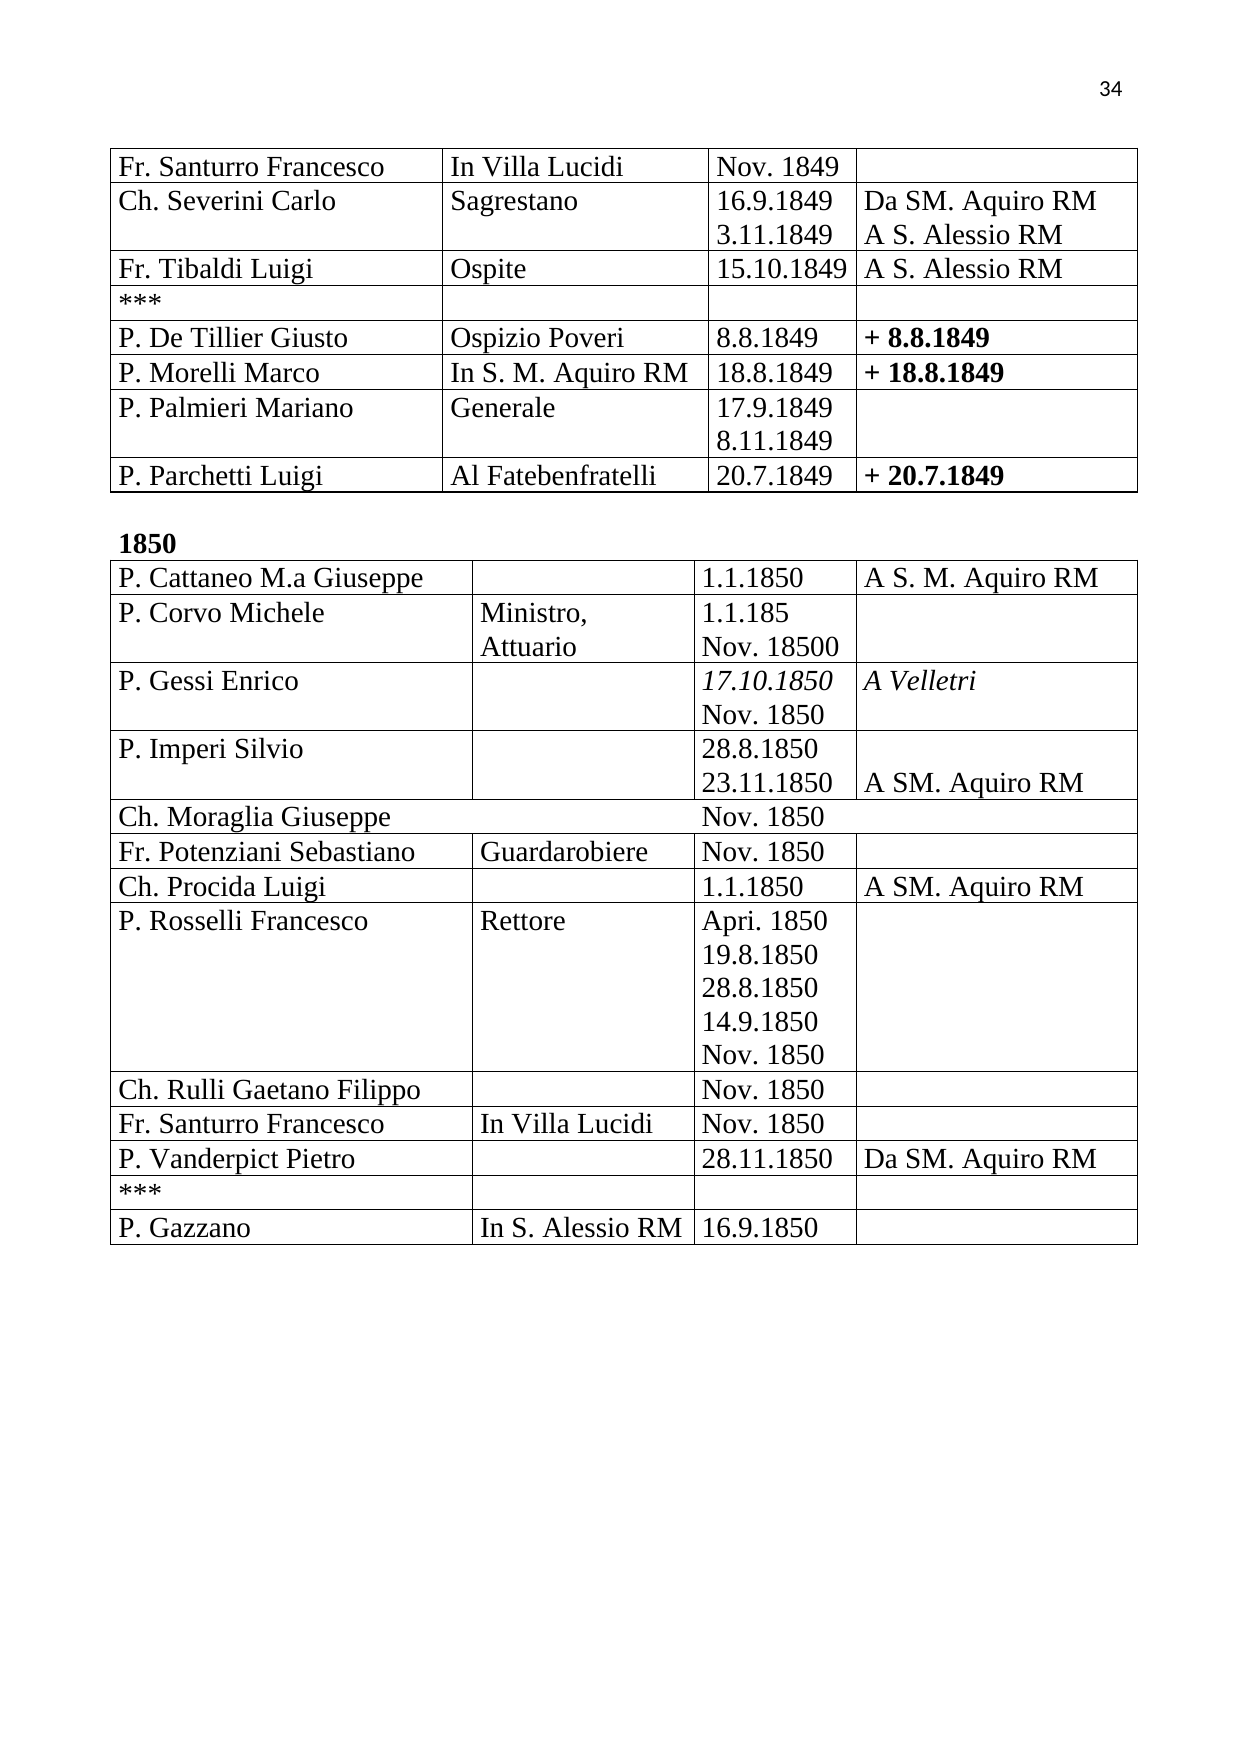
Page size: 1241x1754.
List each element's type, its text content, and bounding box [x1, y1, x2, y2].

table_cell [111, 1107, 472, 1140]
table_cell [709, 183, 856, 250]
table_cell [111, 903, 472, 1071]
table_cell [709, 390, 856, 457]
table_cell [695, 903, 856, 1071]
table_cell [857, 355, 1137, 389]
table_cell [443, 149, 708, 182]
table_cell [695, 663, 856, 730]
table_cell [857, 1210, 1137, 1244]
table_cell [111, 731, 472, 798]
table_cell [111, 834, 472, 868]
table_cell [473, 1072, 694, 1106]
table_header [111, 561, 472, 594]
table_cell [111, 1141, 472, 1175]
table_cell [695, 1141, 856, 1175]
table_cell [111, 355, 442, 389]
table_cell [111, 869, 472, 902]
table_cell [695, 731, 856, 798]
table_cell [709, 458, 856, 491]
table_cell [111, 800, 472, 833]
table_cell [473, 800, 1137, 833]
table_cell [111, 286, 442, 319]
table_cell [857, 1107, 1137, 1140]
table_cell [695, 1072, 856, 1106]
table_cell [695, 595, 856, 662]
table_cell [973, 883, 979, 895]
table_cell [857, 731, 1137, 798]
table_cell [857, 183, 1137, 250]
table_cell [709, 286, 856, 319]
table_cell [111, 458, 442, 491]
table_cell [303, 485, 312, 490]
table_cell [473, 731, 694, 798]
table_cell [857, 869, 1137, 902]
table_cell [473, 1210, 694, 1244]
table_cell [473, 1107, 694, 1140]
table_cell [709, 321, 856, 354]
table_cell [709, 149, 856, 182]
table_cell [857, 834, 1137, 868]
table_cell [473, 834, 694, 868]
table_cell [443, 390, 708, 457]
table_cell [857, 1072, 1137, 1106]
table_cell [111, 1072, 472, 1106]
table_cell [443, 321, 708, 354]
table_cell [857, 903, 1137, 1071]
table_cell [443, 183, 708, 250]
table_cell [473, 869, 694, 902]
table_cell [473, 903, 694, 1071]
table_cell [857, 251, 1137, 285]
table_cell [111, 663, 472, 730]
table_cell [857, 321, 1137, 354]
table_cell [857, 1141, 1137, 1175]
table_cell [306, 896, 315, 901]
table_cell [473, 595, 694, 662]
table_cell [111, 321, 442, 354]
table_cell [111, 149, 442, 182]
text 1850 [118, 526, 1122, 559]
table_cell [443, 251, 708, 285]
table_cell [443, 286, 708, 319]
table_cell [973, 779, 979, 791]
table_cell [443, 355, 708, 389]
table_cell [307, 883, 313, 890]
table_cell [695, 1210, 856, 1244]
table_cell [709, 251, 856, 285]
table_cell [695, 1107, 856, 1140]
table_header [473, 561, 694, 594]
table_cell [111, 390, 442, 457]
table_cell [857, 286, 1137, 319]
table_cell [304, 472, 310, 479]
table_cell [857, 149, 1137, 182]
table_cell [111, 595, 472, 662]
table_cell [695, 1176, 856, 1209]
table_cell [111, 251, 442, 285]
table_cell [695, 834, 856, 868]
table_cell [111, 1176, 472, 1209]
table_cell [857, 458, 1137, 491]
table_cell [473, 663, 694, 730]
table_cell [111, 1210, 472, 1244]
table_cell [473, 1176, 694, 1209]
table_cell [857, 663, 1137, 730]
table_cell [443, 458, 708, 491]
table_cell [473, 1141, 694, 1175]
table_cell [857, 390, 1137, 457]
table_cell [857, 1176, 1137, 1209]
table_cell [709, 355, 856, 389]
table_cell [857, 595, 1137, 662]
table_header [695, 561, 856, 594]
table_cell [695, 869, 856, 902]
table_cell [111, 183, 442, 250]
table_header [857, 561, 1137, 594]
